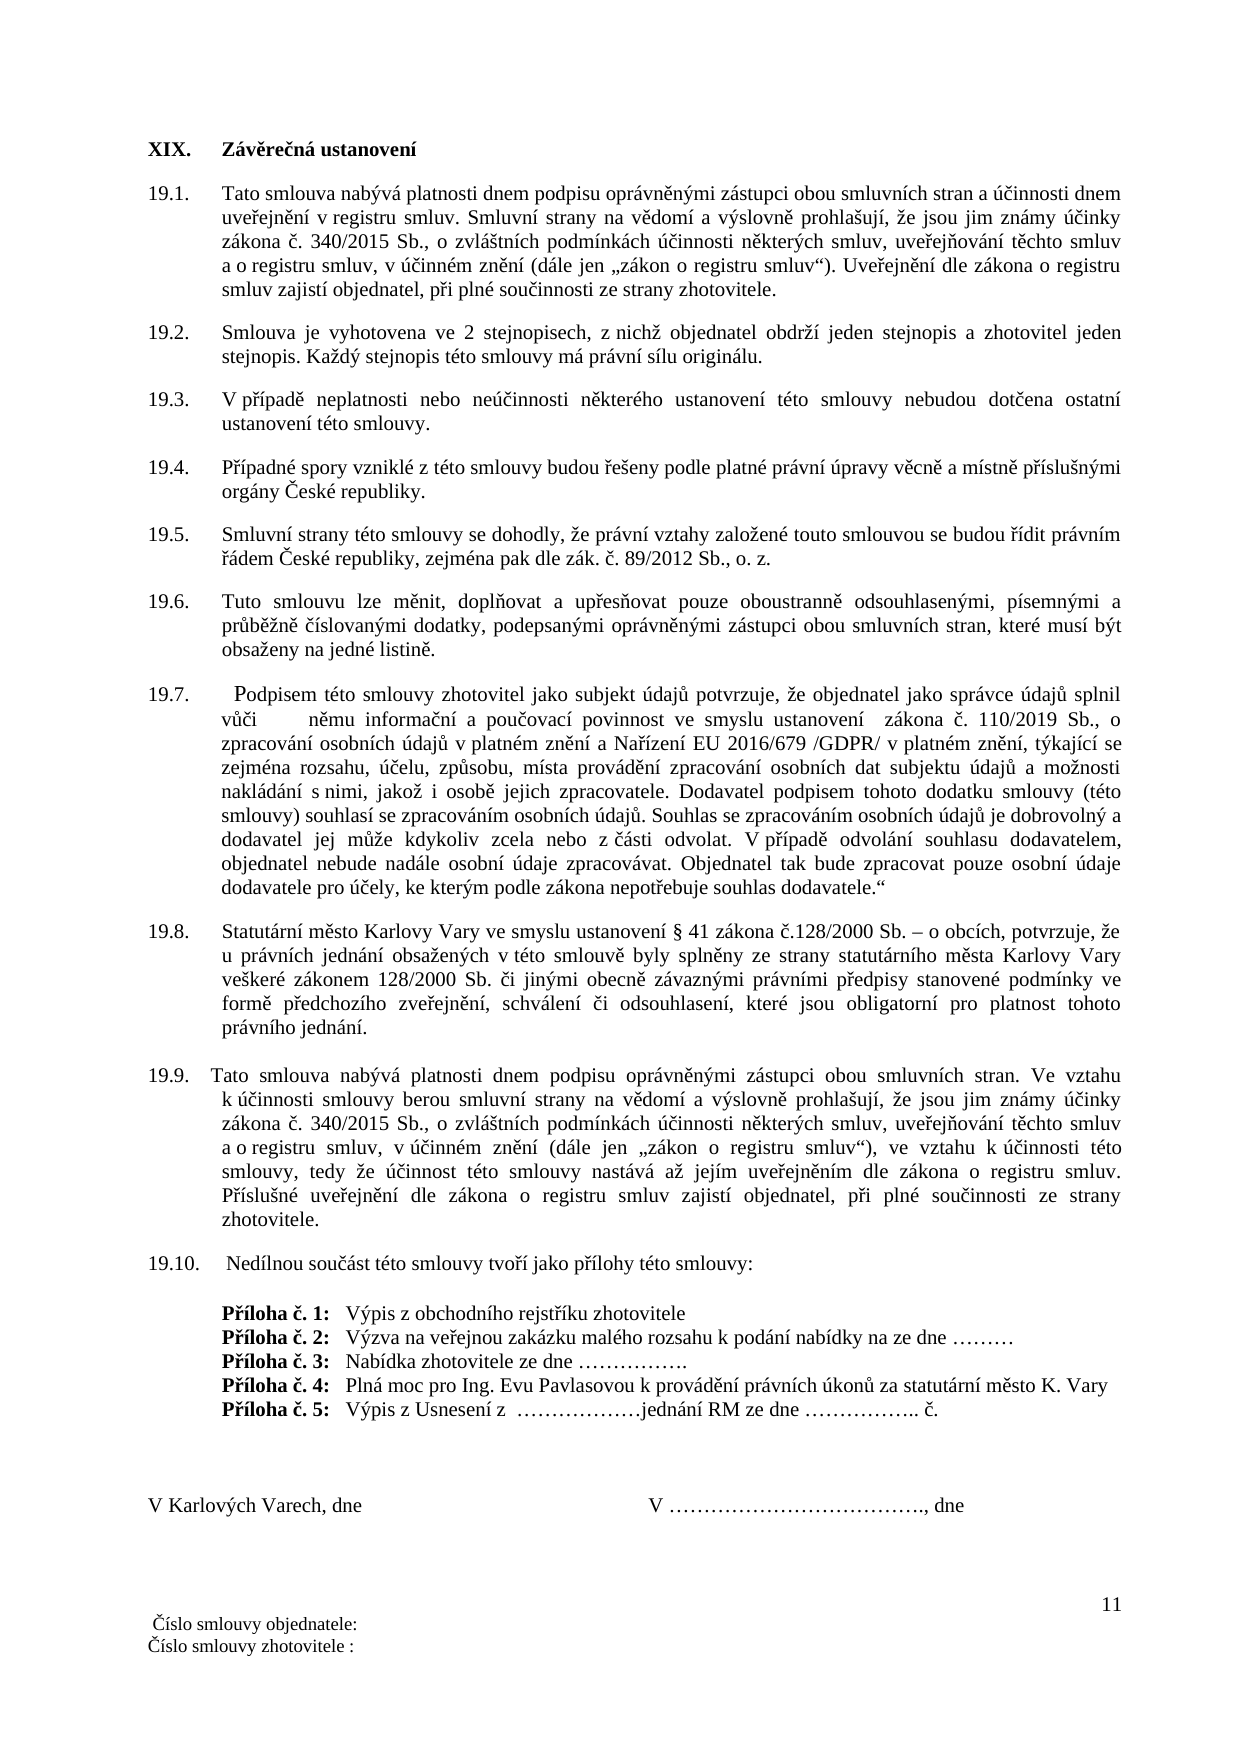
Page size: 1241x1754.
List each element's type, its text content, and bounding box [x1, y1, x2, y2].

text Příloha č. 2: Výzva na veřejnou zakázku malého rozsahu k podání nabídky na ze dne ……… [222, 1325, 1122, 1349]
text 19.5. Smluvní strany této smlouvy se dohodly, že právní vztahy založené touto smlouvou se budou řídit právním řádem České republiky, zejména pak dle zák. č. 89/2012 Sb., o. z. [148, 522, 1122, 570]
text 19.4. Případné spory vzniklé z této smlouvy budou řešeny podle platné právní úpravy věcně a místně příslušnými orgány České republiky. [148, 454, 1122, 503]
text 19.2. Smlouva je vyhotovena ve 2 stejnopisech, z nichž objednatel obdrží jeden stejnopis a zhotovitel jeden stejnopis. Každý stejnopis této smlouvy má právní sílu originálu. [148, 320, 1122, 368]
text Příloha č. 4: Plná moc pro Ing. Evu Pavlasovou k provádění právních úkonů za statutární město K. Vary [222, 1373, 1122, 1397]
text 19.10. Nedílnou součást této smlouvy tvoří jako přílohy této smlouvy: [148, 1251, 1122, 1274]
text 19.8. Statutární město Karlovy Vary ve smyslu ustanovení § 41 zákona č.128/2000 Sb. – o obcích, potvrzuje, že u právních jednání obsažených v této smlouvě byly splněny ze strany statutárního města Karlovy Vary veškeré zákonem 128/2000 Sb. či jinými obecně závaznými právními předpisy stanovené podmínky ve formě předchozího zveřejnění, schválení či odsouhlasení, které jsou obligatorní pro platnost tohoto právního jednání. [148, 918, 1122, 1039]
text Příloha č. 3: Nabídka zhotovitele ze dne ……………. [222, 1349, 1122, 1373]
text 19.7. Podpisem této smlouvy zhotovitel jako subjekt údajů potvrzuje, že objednatel jako správce údajů splnil vůči němu informační a poučovací povinnost ve smyslu ustanovení zákona č. 110/2019 Sb., o zpracování osobních údajů v platném znění a Nařízení EU 2016/679 /GDPR/ v platném znění, týkající se zejména rozsahu, účelu, způsobu, místa provádění zpracování osobních dat subjektu údajů a možnosti nakládání s nimi, jakož i osobě jejich zpracovatele. Dodavatel podpisem tohoto dodatku smlouvy (této smlouvy) souhlasí se zpracováním osobních údajů. Souhlas se zpracováním osobních údajů je dobrovolný a dodavatel jej může kdykoliv zcela nebo z části odvolat. V případě odvolání souhlasu dodavatelem, objednatel nebude nadále osobní údaje zpracovávat. Objednatel tak bude zpracovat pouze osobní údaje dodavatele pro účely, ke kterým podle zákona nepotřebuje souhlas dodavatele.“ [148, 681, 1122, 899]
text 19.6. Tuto smlouvu lze měnit, doplňovat a upřesňovat pouze oboustranně odsouhlasenými, písemnými a průběžně číslovanými dodatky, podepsanými oprávněnými zástupci obou smluvních stran, které musí být obsaženy na jedné listině. [148, 589, 1122, 661]
text V Karlových Varech, dne V ………………………………., dne [148, 1493, 1122, 1517]
text Příloha č. 1: Výpis z obchodního rejstříku zhotovitele [222, 1301, 1122, 1325]
text Příloha č. 5: Výpis z Usnesení z ………………jednání RM ze dne …………….. č. [222, 1397, 1122, 1421]
text 19.9. Tato smlouva nabývá platnosti dnem podpisu oprávněnými zástupci obou smluvních stran. Ve vztahu k účinnosti smlouvy berou smluvní strany na vědomí a výslovně prohlašují, že jsou jim známy účinky zákona č. 340/2015 Sb., o zvláštních podmínkách účinnosti některých smluv, uveřejňování těchto smluv a o registru smluv, v účinném znění (dále jen „zákon o registru smluv“), ve vztahu k účinnosti této smlouvy, tedy že účinnost této smlouvy nastává až jejím uveřejněním dle zákona o registru smluv. Příslušné uveřejnění dle zákona o registru smluv zajistí objednatel, při plné součinnosti ze strany zhotovitele. [148, 1063, 1122, 1231]
text 19.1. Tato smlouva nabývá platnosti dnem podpisu oprávněnými zástupci obou smluvních stran a účinnosti dnem uveřejnění v registru smluv. Smluvní strany na vědomí a výslovně prohlašují, že jsou jim známy účinky zákona č. 340/2015 Sb., o zvláštních podmínkách účinnosti některých smluv, uveřejňování těchto smluv a o registru smluv, v účinném znění (dále jen „zákon o registru smluv“). Uveřejnění dle zákona o registru smluv zajistí objednatel, při plné součinnosti ze strany zhotovitele. [148, 181, 1122, 301]
subtitle XIX. Závěrečná ustanovení [148, 137, 1122, 161]
text 19.3. V případě neplatnosti nebo neúčinnosti některého ustanovení této smlouvy nebudou dotčena ostatní ustanovení této smlouvy. [148, 387, 1122, 435]
